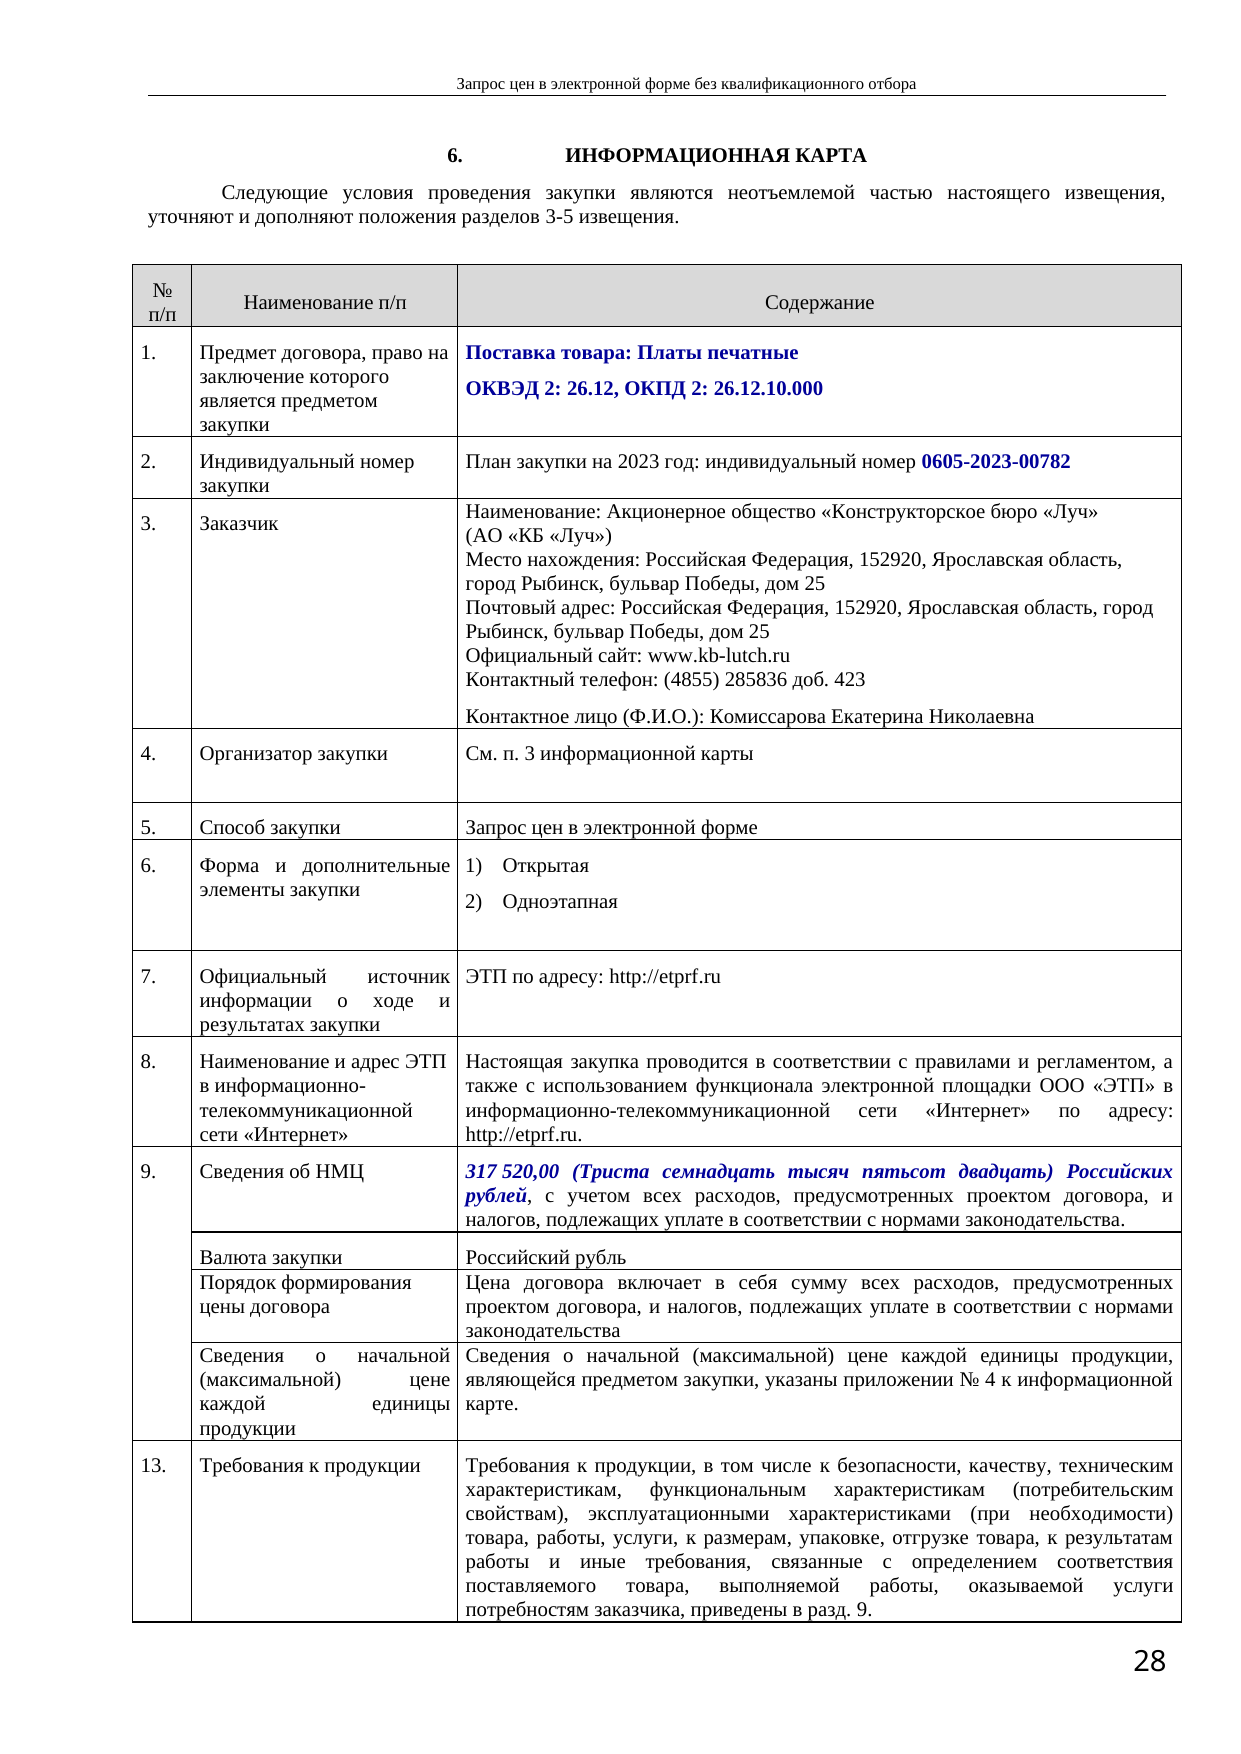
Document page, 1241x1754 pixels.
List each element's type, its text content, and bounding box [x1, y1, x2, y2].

table_header № п/п [133, 265, 191, 326]
table_cell Порядок формирования цены договора [192, 1270, 457, 1342]
table_cell Заказчик [192, 499, 457, 728]
table_cell [133, 327, 191, 436]
table_header Содержание [458, 265, 1181, 326]
table_cell 317 520,00 (Триста семнадцать тысяч пятьсот двадцать) Российских рублей, с учетом всех расходов, предусмотренных проектом договора, и налогов, подлежащих уплате в соответствии с нормами законодательства. [458, 1147, 1181, 1231]
table_cell [133, 499, 191, 728]
table_cell Способ закупки [192, 803, 457, 839]
table_cell См. п. 3 информационной карты [458, 729, 1181, 802]
table_header Наименование п/п [192, 265, 457, 326]
table_cell Требования к продукции [192, 1441, 457, 1621]
table_cell Поставка товара: Платы печатные ОКВЭД 2: 26.12, ОКПД 2: 26.12.10.000 [458, 327, 1181, 436]
table_cell [133, 951, 191, 1036]
table_cell Настоящая закупка проводится в соответствии с правилами и регламентом, а также с использованием функционала электронной площадки ООО «ЭТП» в информационно-телекоммуникационной сети «Интернет» по адресу: http://etprf.ru. [458, 1037, 1181, 1146]
table_cell Сведения об НМЦ [192, 1147, 457, 1231]
table_cell Открытая Одноэтапная [458, 840, 1181, 950]
table_cell Официальный источник информации о ходе и результатах закупки [192, 951, 457, 1036]
table_cell Валюта закупки [192, 1233, 457, 1269]
table_cell Сведения о начальной (максимальной) цене каждой единицы продукции [192, 1343, 457, 1439]
table_cell Наименование: Акционерное общество «Конструкторское бюро «Луч» (АО «КБ «Луч») Место нахождения: Российская Федерация, 152920, Ярославская область, город Рыбинск, бульвар Победы, дом 25 Почтовый адрес: Российская Федерация, 152920, Ярославская область, город Рыбинск, бульвар Победы, дом 25 Официальный сайт: www.kb-lutch.ru Контактный телефон: (4855) 285836 доб. 423 Контактное лицо (Ф.И.О.): Комиссарова Екатерина Николаевна [458, 499, 1181, 728]
table_cell Наименование и адрес ЭТП в информационно-телекоммуникационной сети «Интернет» [192, 1037, 457, 1146]
table_cell [133, 803, 191, 839]
table_cell Сведения о начальной (максимальной) цене каждой единицы продукции, являющейся предметом закупки, указаны приложении № 4 к информационной карте. [458, 1343, 1181, 1439]
table_cell Цена договора включает в себя сумму всех расходов, предусмотренных проектом договора, и налогов, подлежащих уплате в соответствии с нормами законодательства [458, 1270, 1181, 1342]
table_cell ЭТП по адресу: http://etprf.ru [458, 951, 1181, 1036]
table_cell [133, 1037, 191, 1146]
table_cell [133, 729, 191, 802]
table_cell [133, 1441, 191, 1621]
table_cell Предмет договора, право на заключение которого является предметом закупки [192, 327, 457, 436]
table_cell Требования к продукции, в том числе к безопасности, качеству, техническим характеристикам, функциональным характеристикам (потребительским свойствам), эксплуатационными характеристиками (при необходимости) товара, работы, услуги, к размерам, упаковке, отгрузке товара, к результатам работы и иные требования, связанные с определением соответствия поставляемого товара, выполняемой работы, оказываемой услуги потребностям заказчика, приведены в разд. 9. [458, 1441, 1181, 1621]
table_cell [133, 840, 191, 950]
table_cell План закупки на 2023 год: индивидуальный номер 0605-2023-00782 [458, 437, 1181, 497]
table_cell [133, 1147, 191, 1439]
table_cell Форма и дополнительные элементы закупки [192, 840, 457, 950]
table_cell Индивидуальный номер закупки [192, 437, 457, 497]
text ИНФОРМАЦИОННАЯ КАРТА [148, 143, 1166, 167]
table_cell Организатор закупки [192, 729, 457, 802]
table_cell Запрос цен в электронной форме [458, 803, 1181, 839]
text Следующие условия проведения закупки являются неотъемлемой частью настоящего извещения, уточняют и дополняют положения разделов 3-5 извещения. [148, 180, 1166, 228]
table_cell Российский рубль [458, 1233, 1181, 1269]
table_cell [133, 437, 191, 497]
